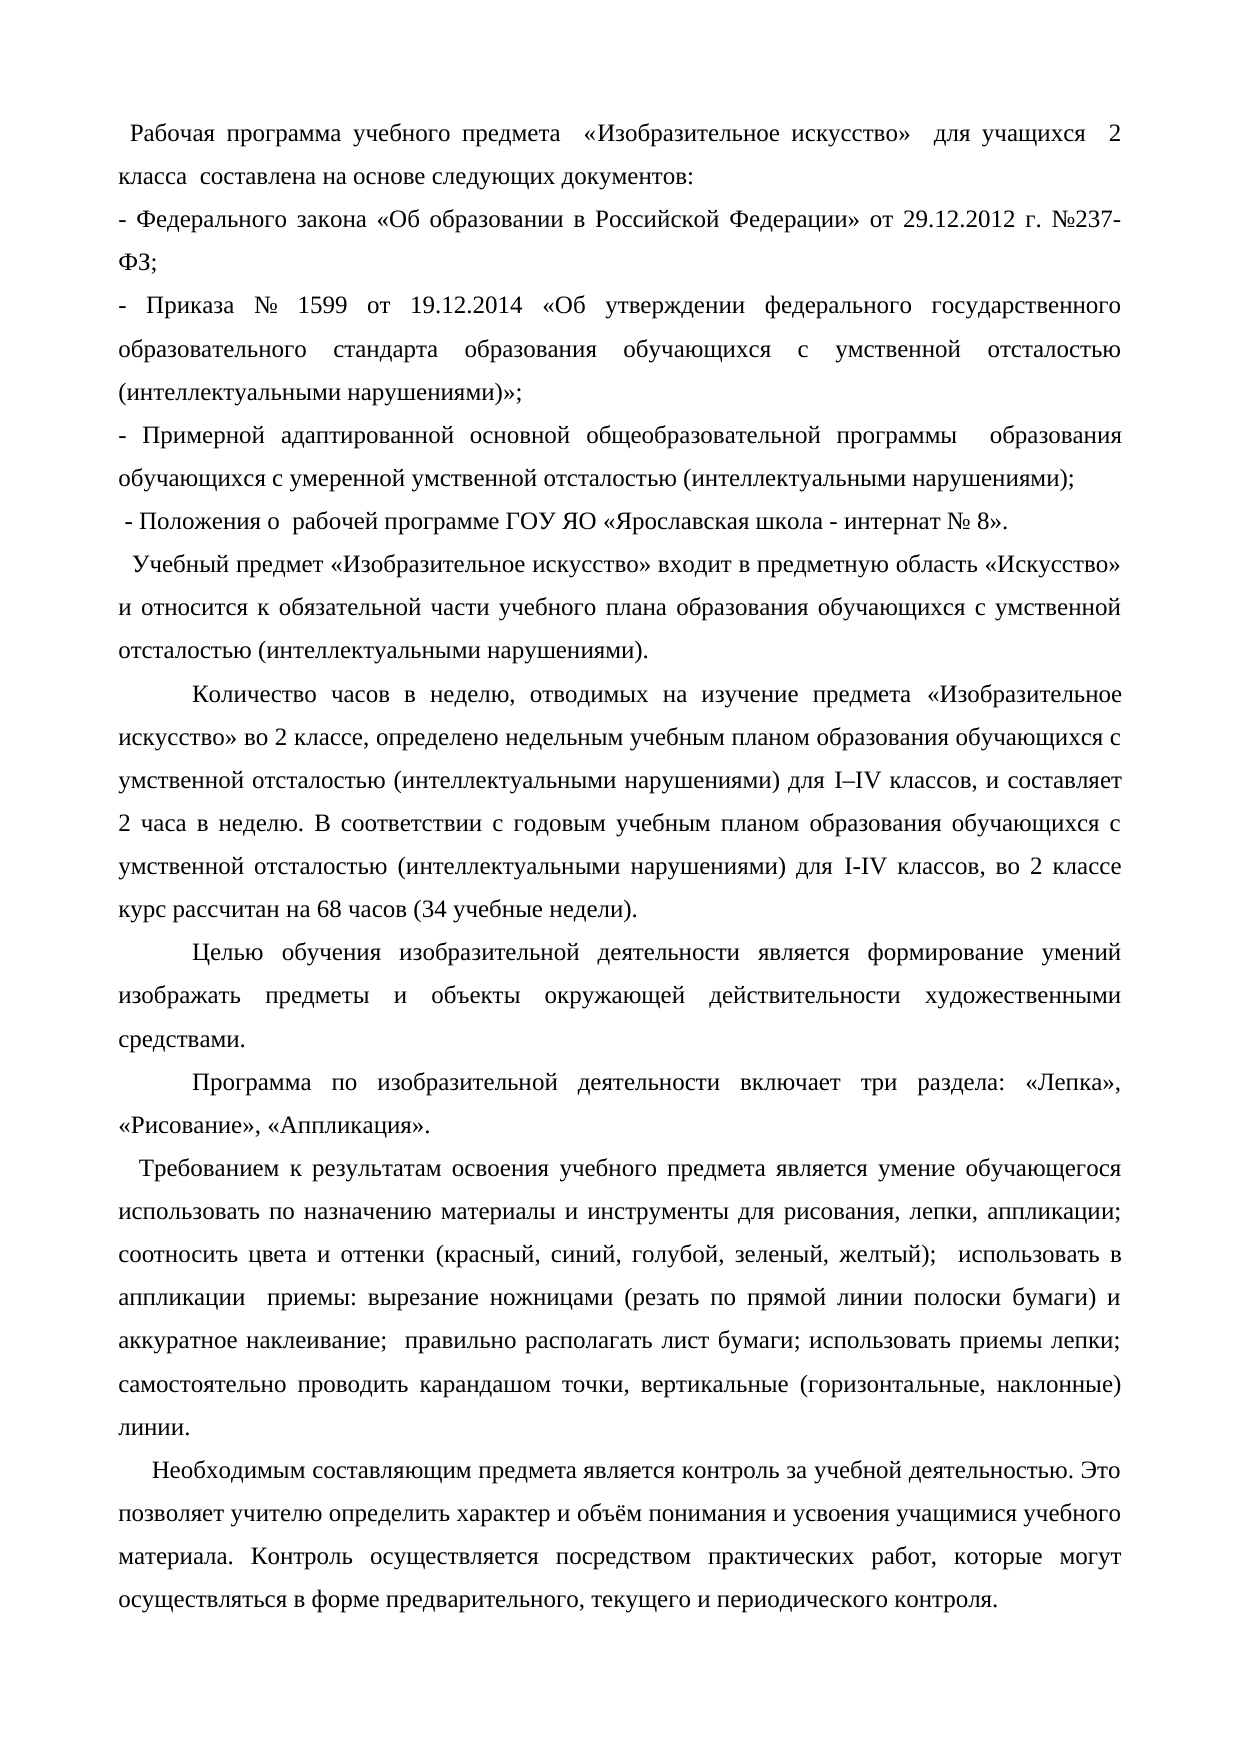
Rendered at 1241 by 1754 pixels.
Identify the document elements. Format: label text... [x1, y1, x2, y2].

text - Положения о рабочей программе ГОУ ЯО «Ярославская школа - интернат № 8». [118, 506, 1122, 535]
text - Приказа № 1599 от 19.12.2014 «Об утверждении федерального государственного образовательного стандарта образования обучающихся с умственной отсталостью (интеллектуальными нарушениями)»; [118, 291, 1122, 406]
text Целью обучения изобразительной деятельности является формирование умений изображать предметы и объекты окружающей действительности художественными средствами. [118, 937, 1122, 1052]
text Необходимым составляющим предмета является контроль за учебной деятельностью. Это позволяет учителю определить характер и объём понимания и усвоения учащимися учебного материала. Контроль осуществляется посредством практических работ, которые могут осуществляться в форме предварительного, текущего и периодического контроля. [118, 1455, 1122, 1613]
text - Примерной адаптированной основной общеобразовательной программы образования обучающихся с умеренной умственной отсталостью (интеллектуальными нарушениями); [118, 420, 1122, 492]
text - Федерального закона «Об образовании в Российской Федерации» от 29.12.2012 г. №237- ФЗ; [118, 204, 1122, 276]
text Рабочая программа учебного предмета «Изобразительное искусство» для учащихся 2 класса составлена на основе следующих документов: [118, 118, 1122, 190]
text Требованием к результатам освоения учебного предмета является умение обучающегося использовать по назначению материалы и инструменты для рисования, лепки, аппликации; соотносить цвета и оттенки (красный, синий, голубой, зеленый, желтый); использовать в аппликации приемы: вырезание ножницами (резать по прямой линии полоски бумаги) и аккуратное наклеивание; правильно располагать лист бумаги; использовать приемы лепки; самостоятельно проводить карандашом точки, вертикальные (горизонтальные, наклонные) линии. [118, 1153, 1122, 1441]
text Программа по изобразительной деятельности включает три раздела: «Лепка», «Рисование», «Аппликация». [118, 1067, 1122, 1139]
text Учебный предмет «Изобразительное искусство» входит в предметную область «Искусство» и относится к обязательной части учебного плана образования обучающихся с умственной отсталостью (интеллектуальными нарушениями). [118, 549, 1122, 664]
text Количество часов в неделю, отводимых на изучение предмета «Изобразительное искусство» во 2 классе, определено недельным учебным планом образования обучающихся с умственной отсталостью (интеллектуальными нарушениями) для I–IV классов, и составляет 2 часа в неделю. В соответствии с годовым учебным планом образования обучающихся с умственной отсталостью (интеллектуальными нарушениями) для I-IV классов, во 2 классе курс рассчитан на 68 часов (34 учебные недели). [118, 679, 1122, 923]
